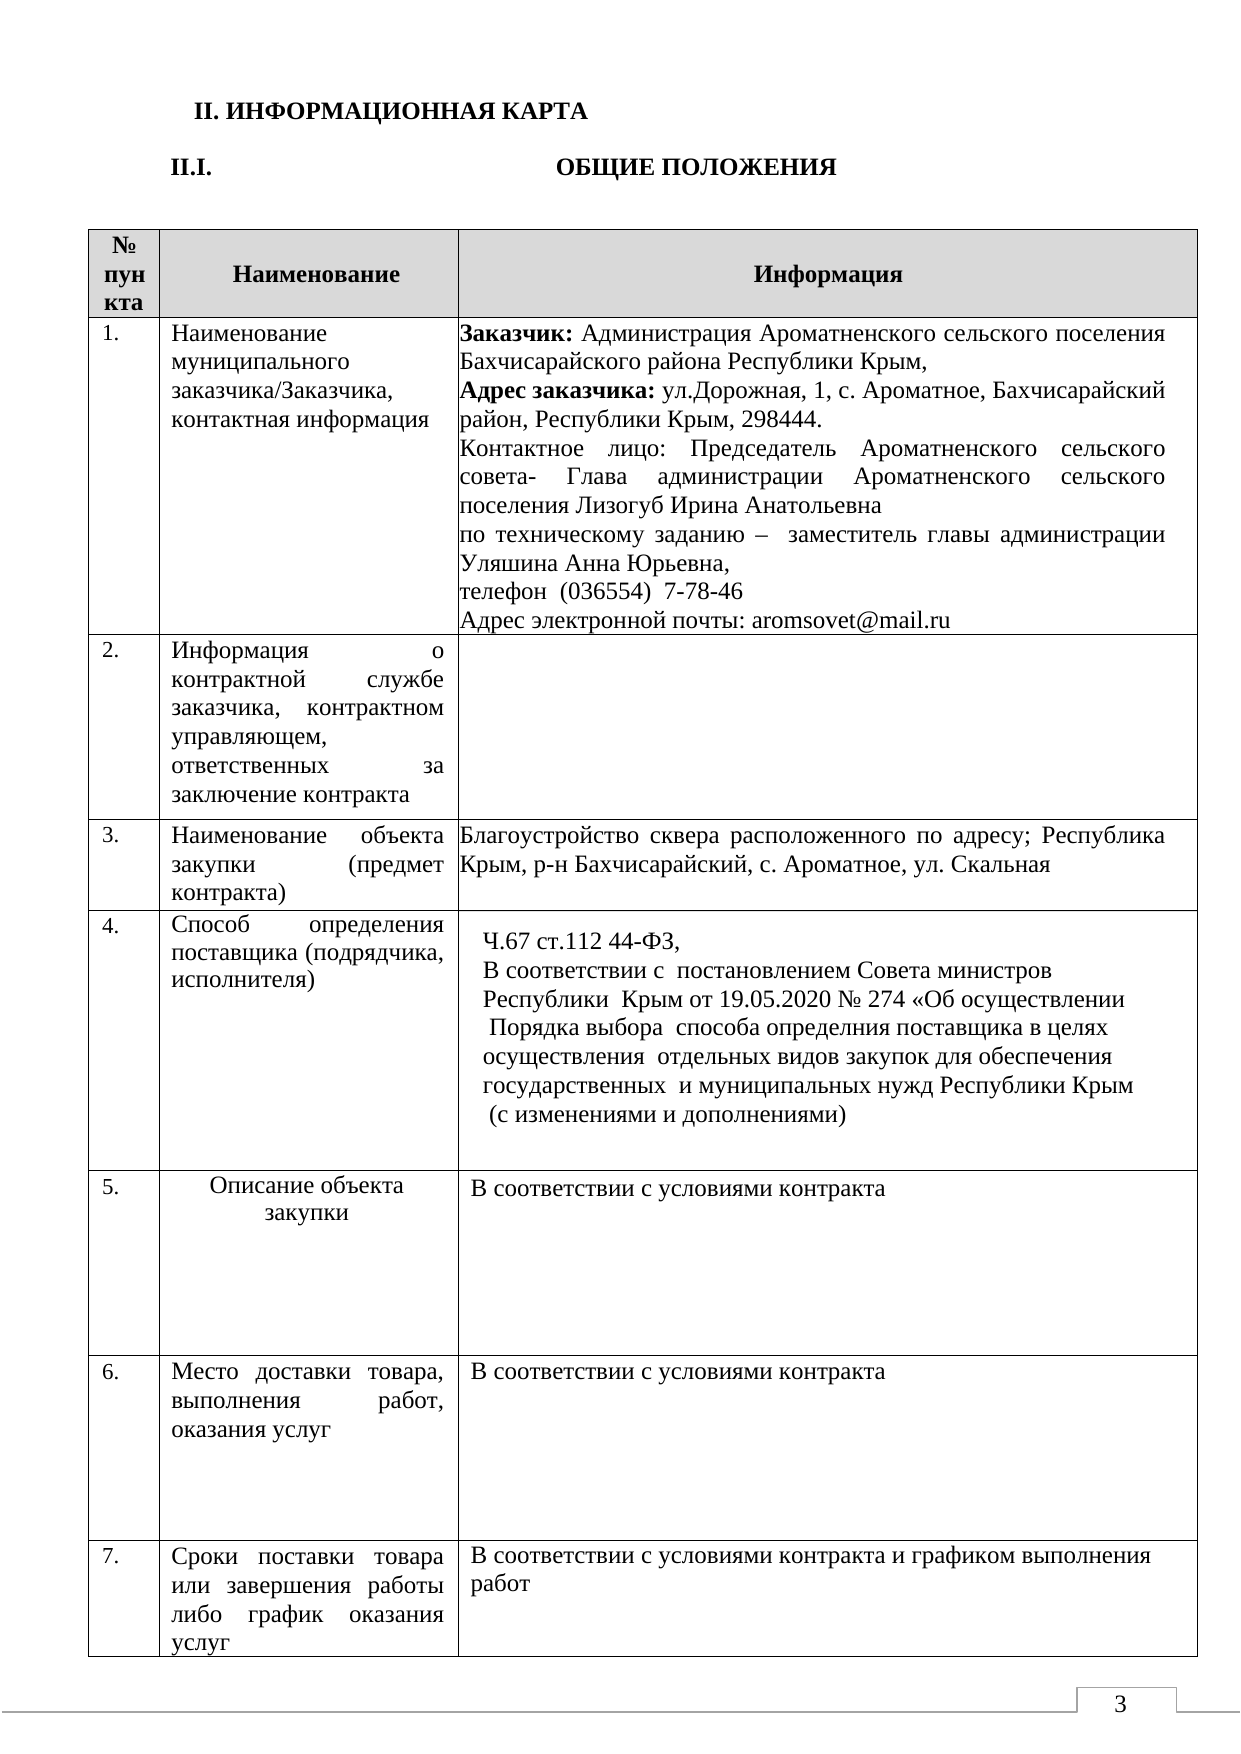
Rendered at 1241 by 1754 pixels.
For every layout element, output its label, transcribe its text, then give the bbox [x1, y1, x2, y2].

table_header № пун кта [89, 230, 159, 317]
table_cell Наименование объекта закупки (предмет контракта) [160, 820, 458, 909]
table_cell 3. [89, 820, 159, 909]
table_cell Заказчик: Администрация Ароматненского сельского поселения Бахчисарайского района Республики Крым, Адрес заказчика: ул.Дорожная, 1, с. Ароматное, Бахчисарайский район, Республики Крым, 298444. Контактное лицо: Председатель Ароматненского сельского совета- Глава администрации Ароматненского сельского поселения Лизогуб Ирина Анатольевна по техническому заданию – заместитель главы администрации Уляшина Анна Юрьевна, телефон (036554) 7-78-46 Адрес электронной почты: aromsovet@mail.ru [459, 318, 1197, 634]
table_cell Благоустройство сквера расположенного по адресу; Республика Крым, р-н Бахчисарайский, с. Ароматное, ул. Скальная [459, 820, 1197, 909]
table_cell Наименование муниципального заказчика/Заказчика, контактная информация [160, 318, 458, 634]
list ОБЩИЕ ПОЛОЖЕНИЯ [118, 152, 1240, 181]
table_cell В соответствии с условиями контракта [459, 1171, 1197, 1355]
table_cell 6. [89, 1356, 159, 1540]
table_cell 7. [89, 1541, 159, 1656]
list ИНФОРМАЦИОННАЯ КАРТА [193, 96, 1240, 125]
table_cell 2. [89, 635, 159, 819]
table_cell Способ определения поставщика (подрядчика, исполнителя) [160, 911, 458, 1170]
table_cell [459, 635, 1197, 819]
table_cell [459, 912, 1197, 1170]
table_cell 4. [89, 911, 159, 1170]
table_cell Место доставки товара, выполнения работ, оказания услуг [160, 1356, 458, 1540]
table_header Наименование [160, 230, 458, 317]
table_cell В соответствии с условиями контракта [459, 1356, 1197, 1540]
table_cell Описание объекта закупки [160, 1171, 458, 1355]
table_cell Информация о контрактной службе заказчика, контрактном управляющем, ответственных за заключение контракта [160, 635, 458, 819]
table_cell 1. [89, 318, 159, 634]
table_cell В соответствии с условиями контракта и графиком выполнения работ [459, 1541, 1197, 1656]
table_header Информация [459, 230, 1197, 317]
table_cell 5. [89, 1171, 159, 1355]
table_cell Сроки поставки товара или завершения работы либо график оказания услуг [160, 1541, 458, 1656]
